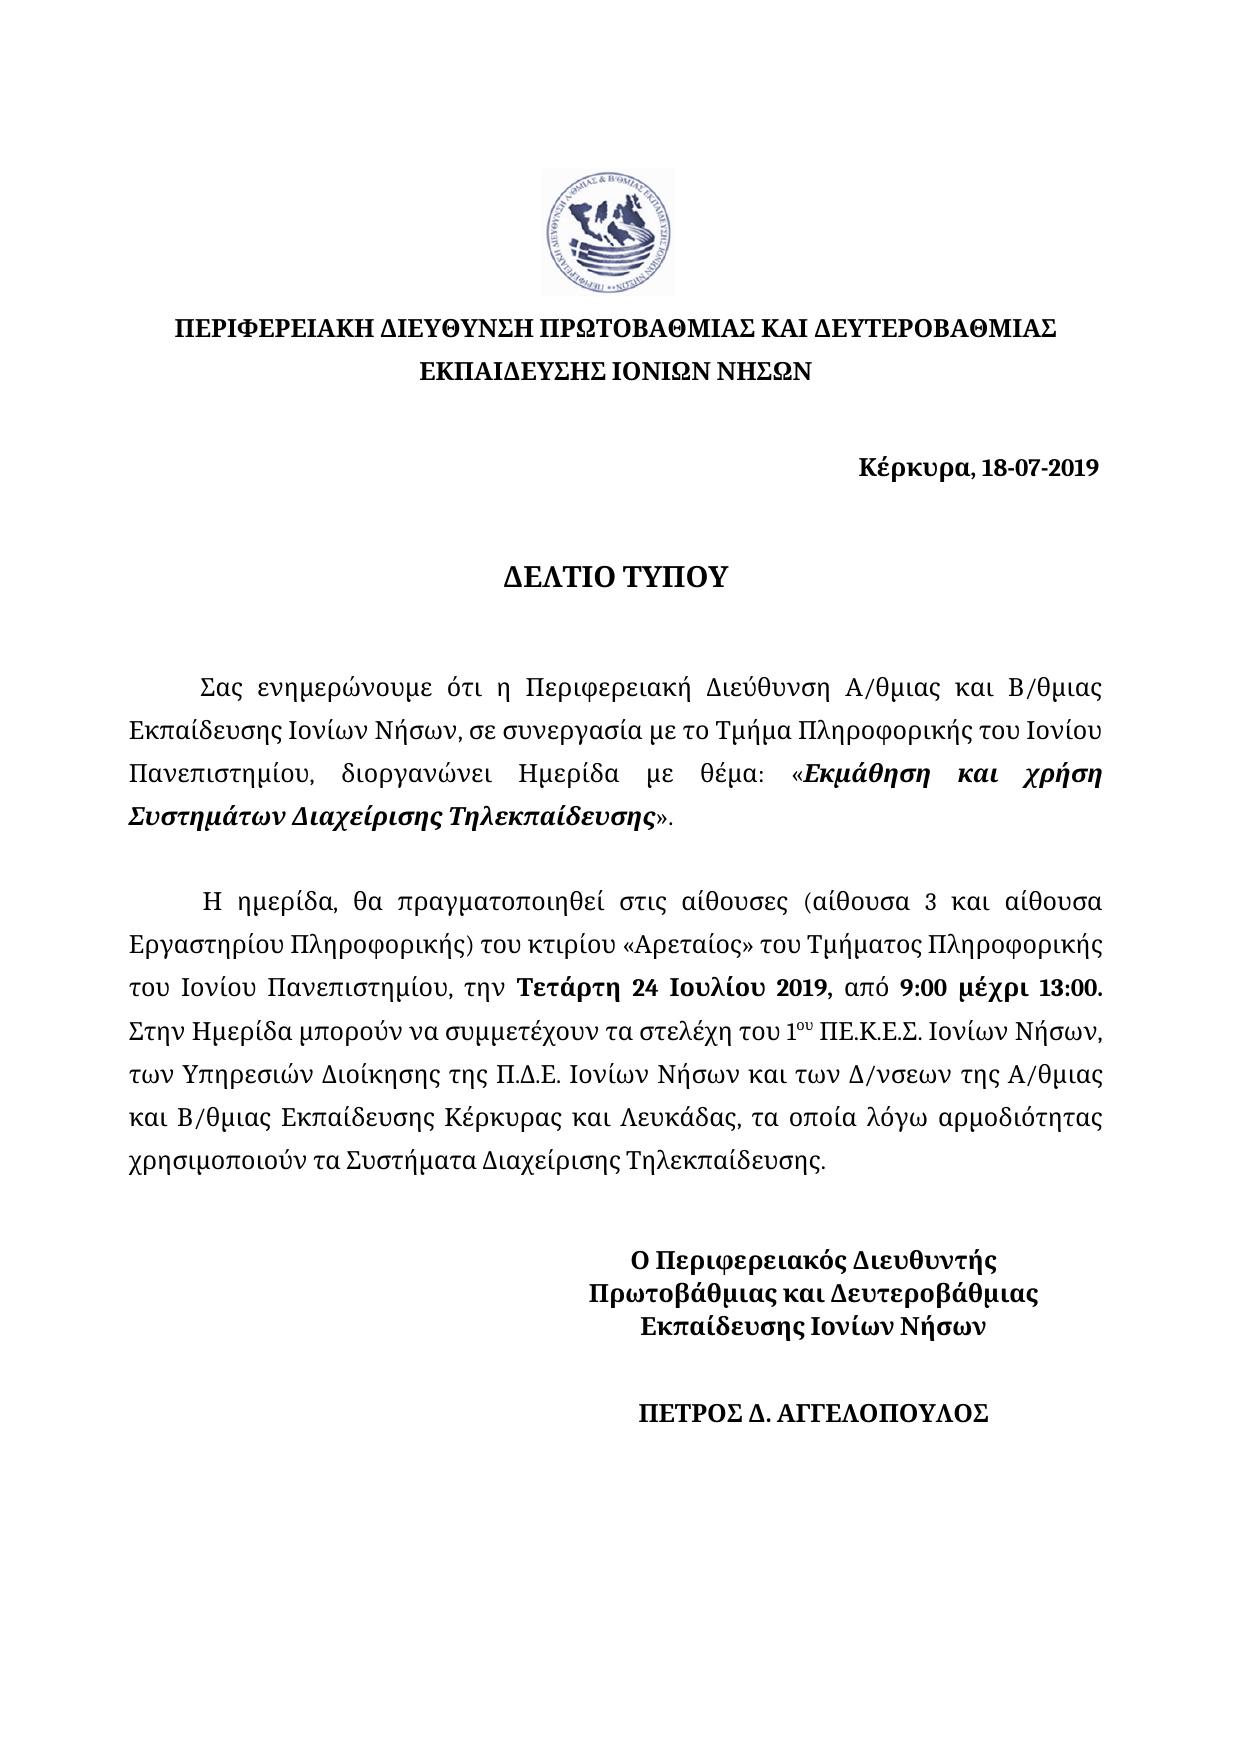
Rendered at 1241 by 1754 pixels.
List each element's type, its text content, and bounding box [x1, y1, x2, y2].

text Σας ενημερώνουμε ότι η Περιφερειακή Διεύθυνση Α/θμιας και Β/θμιας Εκπαίδευσης Ιονίων Νήσων, σε συνεργασία με το Τμήμα Πληροφορικής του Ιονίου Πανεπιστημίου, διοργανώνει Ημερίδα με θέμα: «Εκμάθηση και χρήση Συστημάτων Διαχείρισης Τηλεκπαίδευσης». [128, 674, 1103, 832]
text ΠΕΡΙΦΕΡΕΙΑΚΗ ΔΙΕΥΘΥΝΣΗ ΠΡΩΤΟΒΑΘΜΙΑΣ ΚΑΙ ΔΕΥΤΕΡΟΒΑΘΜΙΑΣ ΕΚΠΑΙΔΕΥΣΗΣ ΙΟΝΙΩΝ ΝΗΣΩΝ [84, 315, 1147, 387]
text ΔΕΛΤΙΟ ΤΥΠΟΥ [99, 561, 1132, 595]
picture [540, 167, 675, 297]
text Κέρκυρα, 18-07-2019 [99, 454, 1132, 483]
text Η ημερίδα, θα πραγματοποιηθεί στις αίθουσες (αίθουσα 3 και αίθουσα Εργαστηρίου Πληροφορικής) του κτιρίου «Αρεταίος» του Τμήματος Πληροφορικής του Ιονίου Πανεπιστημίου, την Τετάρτη 24 Ιουλίου 2019, από 9:00 μέχρι 13:00. Στην Ημερίδα μπορούν να συμμετέχουν τα στελέχη του 1ου ΠΕ.Κ.Ε.Σ. Ιονίων Νήσων, των Υπηρεσιών Διοίκησης της Π.Δ.Ε. Ιονίων Νήσων και των Δ/νσεων της Α/θμιας και Β/θμιας Εκπαίδευσης Κέρκυρας και Λευκάδας, τα οποία λόγω αρμοδιότητας χρησιμοποιούν τα Συστήματα Διαχείρισης Τηλεκπαίδευσης. [128, 888, 1103, 1176]
